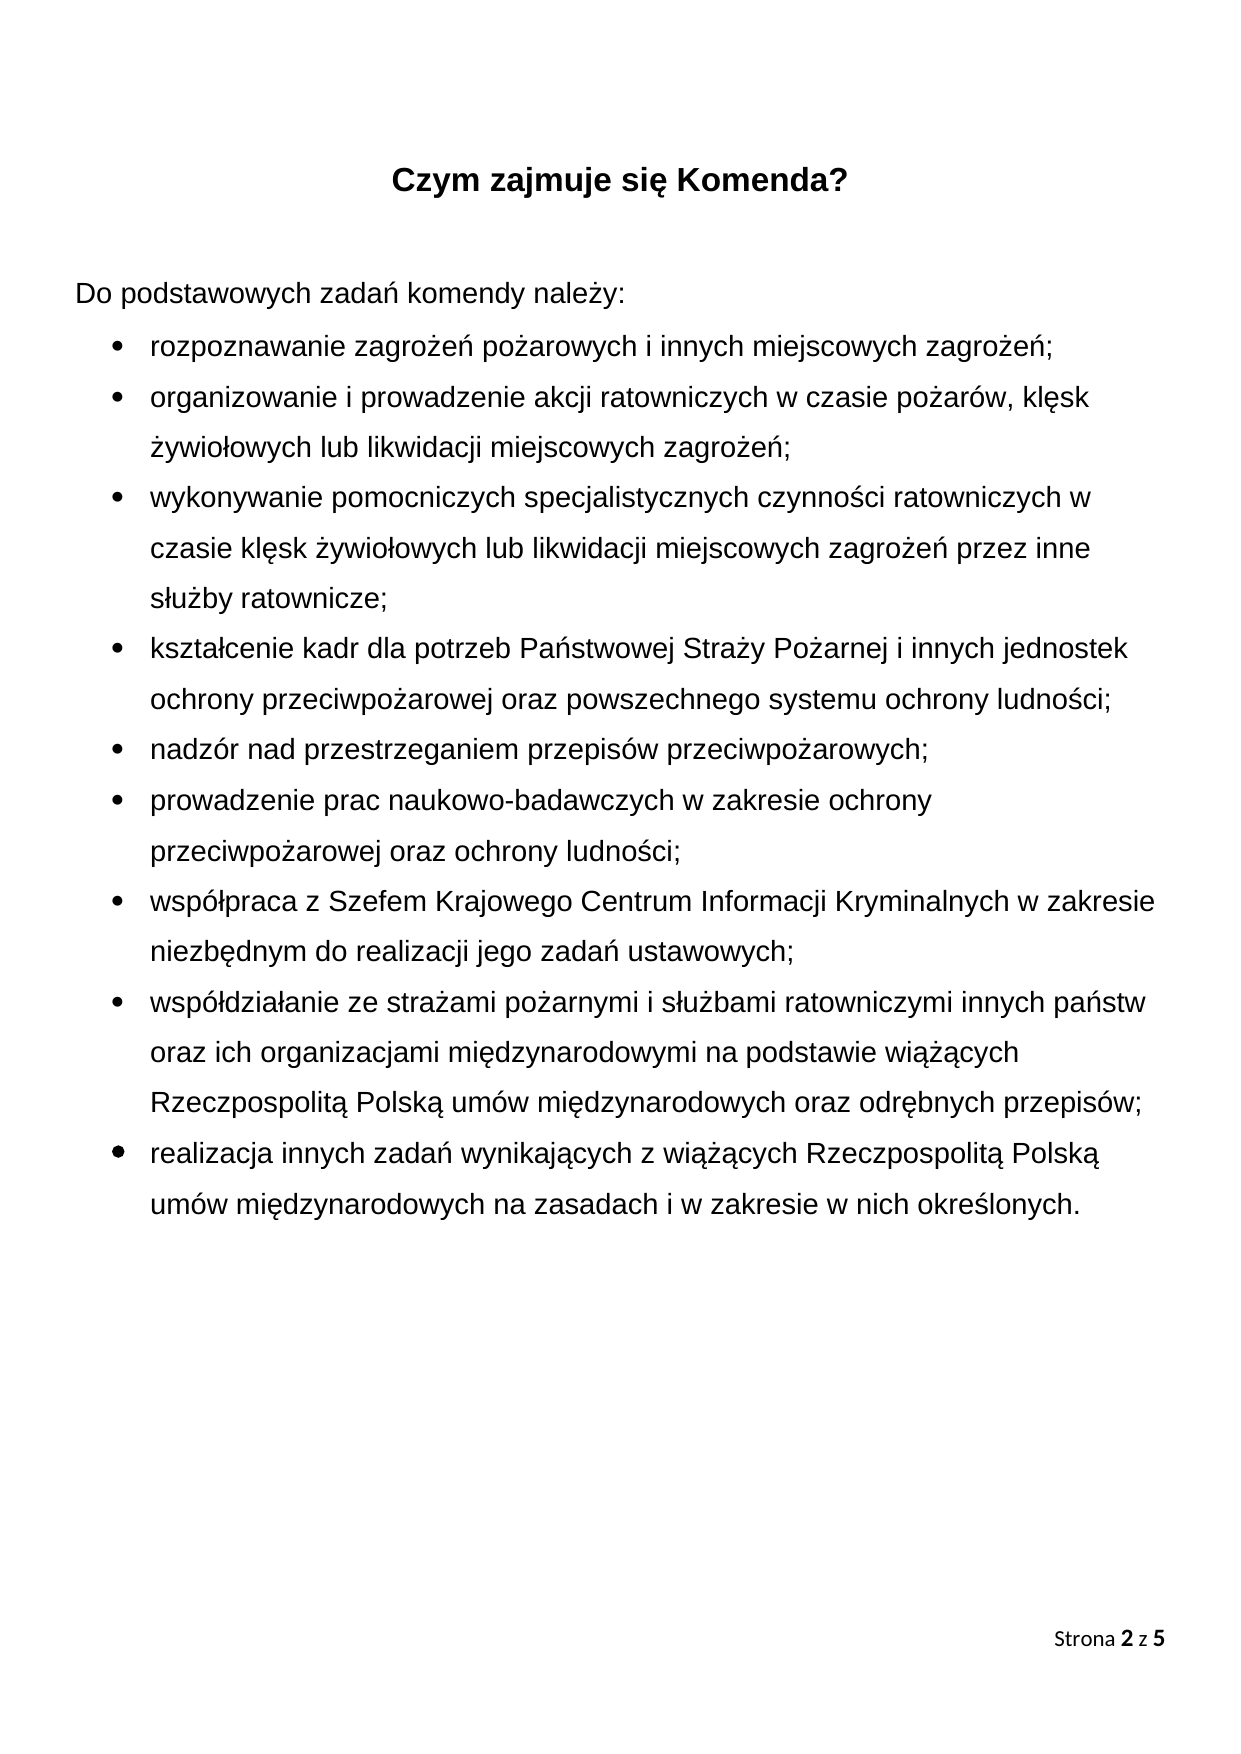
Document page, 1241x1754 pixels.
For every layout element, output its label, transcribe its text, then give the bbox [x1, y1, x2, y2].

text Do podstawowych zadań komendy należy: [75, 276, 1165, 310]
list realizacja innych zadań wynikających z wiążących Rzeczpospolitą Polską umów międzynarodowych na zasadach i w zakresie w nich określonych. [112, 1136, 1165, 1221]
list organizowanie i prowadzenie akcji ratowniczych w czasie pożarów, klęsk żywiołowych lub likwidacji miejscowych zagrożeń; [112, 379, 1165, 464]
list wykonywanie pomocniczych specjalistycznych czynności ratowniczych w czasie klęsk żywiołowych lub likwidacji miejscowych zagrożeń przez inne służby ratownicze; [112, 480, 1165, 615]
list prowadzenie prac naukowo-badawczych w zakresie ochrony przeciwpożarowej oraz ochrony ludności; [112, 783, 1165, 867]
list rozpoznawanie zagrożeń pożarowych i innych miejscowych zagrożeń; [112, 329, 1165, 363]
list współpraca z Szefem Krajowego Centrum Informacji Kryminalnych w zakresie niezbędnym do realizacji jego zadań ustawowych; [112, 884, 1165, 968]
list współdziałanie ze strażami pożarnymi i służbami ratowniczymi innych państw oraz ich organizacjami międzynarodowymi na podstawie wiążących Rzeczpospolitą Polską umów międzynarodowych oraz odrębnych przepisów; [112, 985, 1165, 1119]
list nadzór nad przestrzeganiem przepisów przeciwpożarowych; [112, 732, 1165, 766]
list kształcenie kadr dla potrzeb Państwowej Straży Pożarnej i innych jednostek ochrony przeciwpożarowej oraz powszechnego systemu ochrony ludności; [112, 632, 1165, 716]
text Czym zajmuje się Komenda? [75, 160, 1165, 198]
